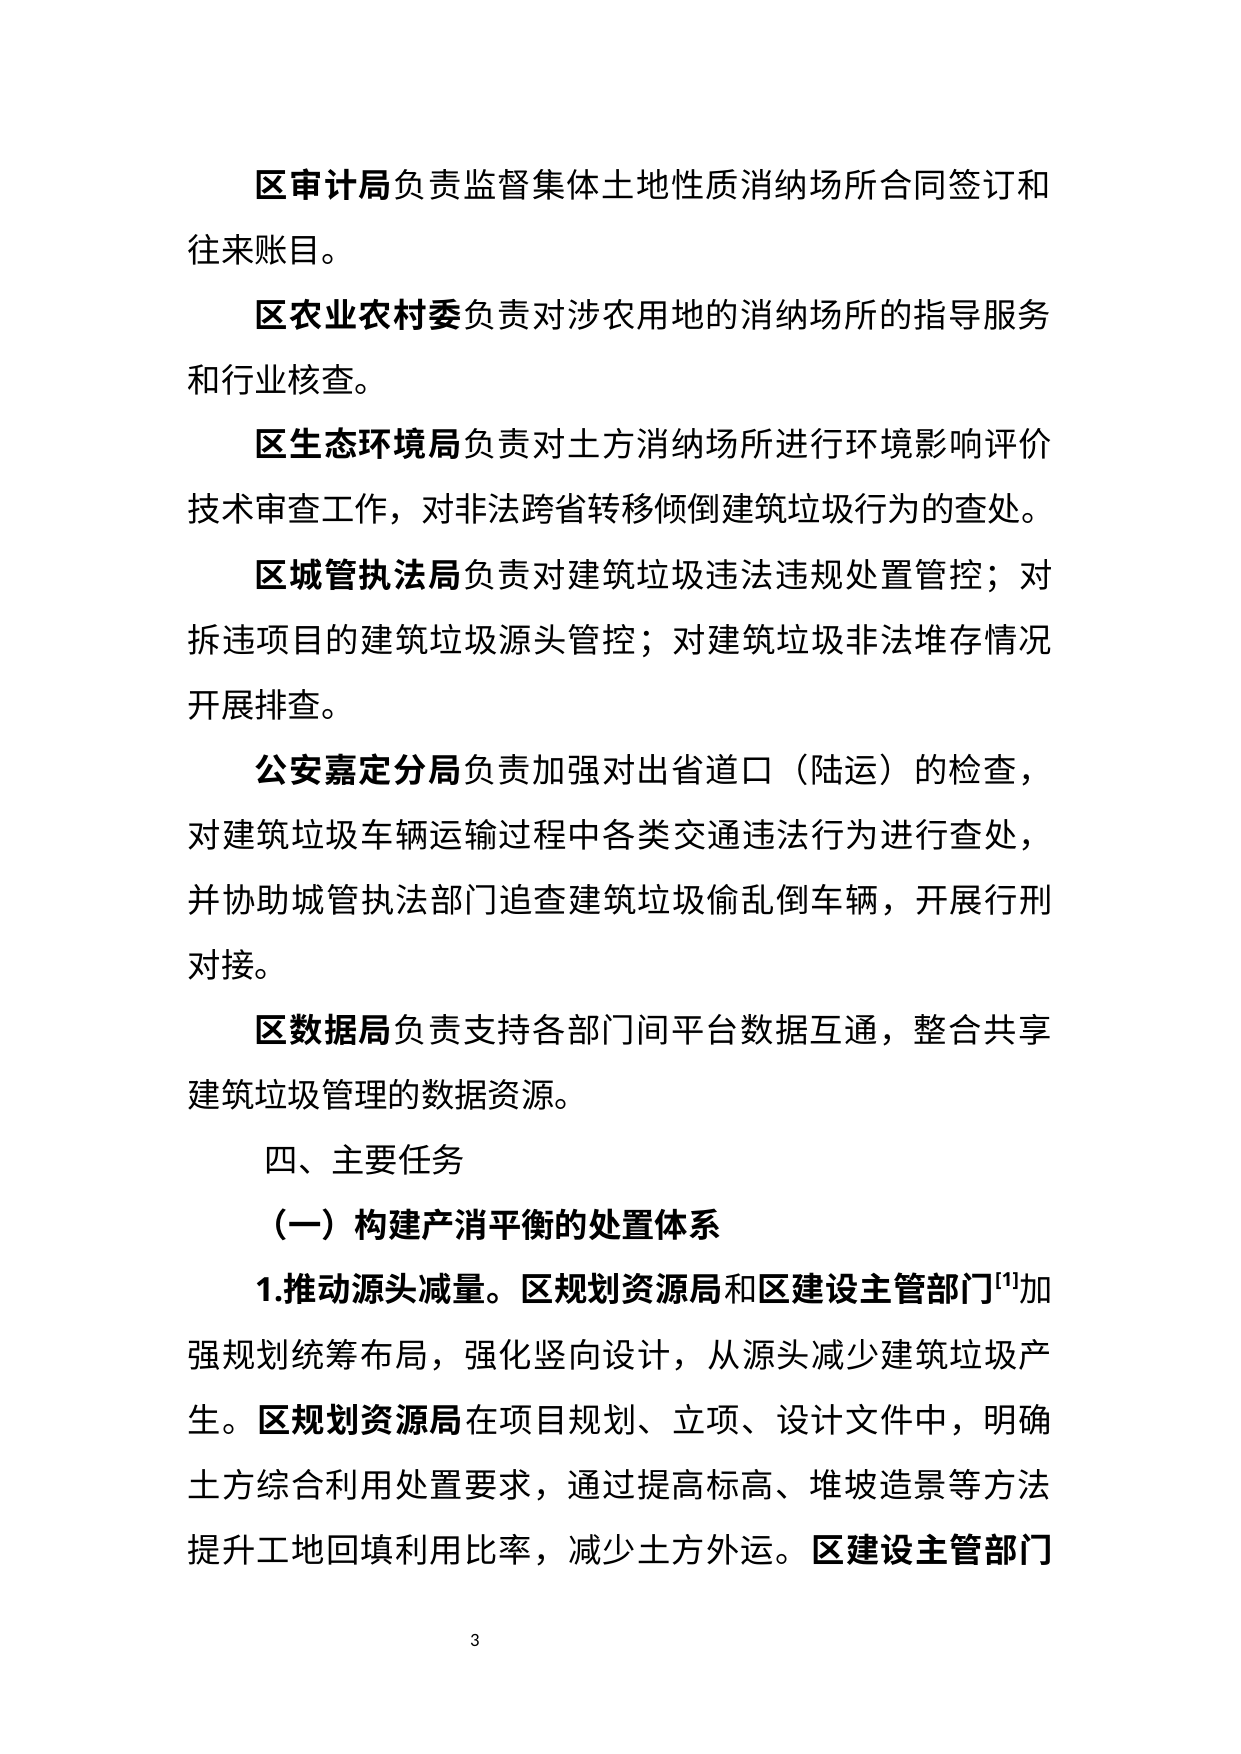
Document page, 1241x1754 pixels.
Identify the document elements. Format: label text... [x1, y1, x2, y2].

text 区农业农村委负责对涉农用地的消纳场所的指导服务和行业核查。 [187, 280, 1053, 410]
text 区数据局负责支持各部门间平台数据互通，整合共享建筑垃圾管理的数据资源。 [187, 995, 1053, 1125]
text 区生态环境局负责对土方消纳场所进行环境影响评价技术审查工作，对非法跨省转移倾倒建筑垃圾行为的查处。 [187, 410, 1053, 540]
text 公安嘉定分局负责加强对出省道口（陆运）的检查，对建筑垃圾车辆运输过程中各类交通违法行为进行查处，并协助城管执法部门追查建筑垃圾偷乱倒车辆，开展行刑对接。 [187, 735, 1053, 995]
text 区城管执法局负责对建筑垃圾违法违规处置管控；对拆违项目的建筑垃圾源头管控；对建筑垃圾非法堆存情况开展排查。 [187, 540, 1053, 735]
list 四、主要任务 [231, 1125, 1053, 1190]
list 构建产消平衡的处置体系 [187, 1190, 1053, 1255]
text 区审计局负责监督集体土地性质消纳场所合同签订和往来账目。 [187, 150, 1053, 280]
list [187, 1255, 1053, 1580]
